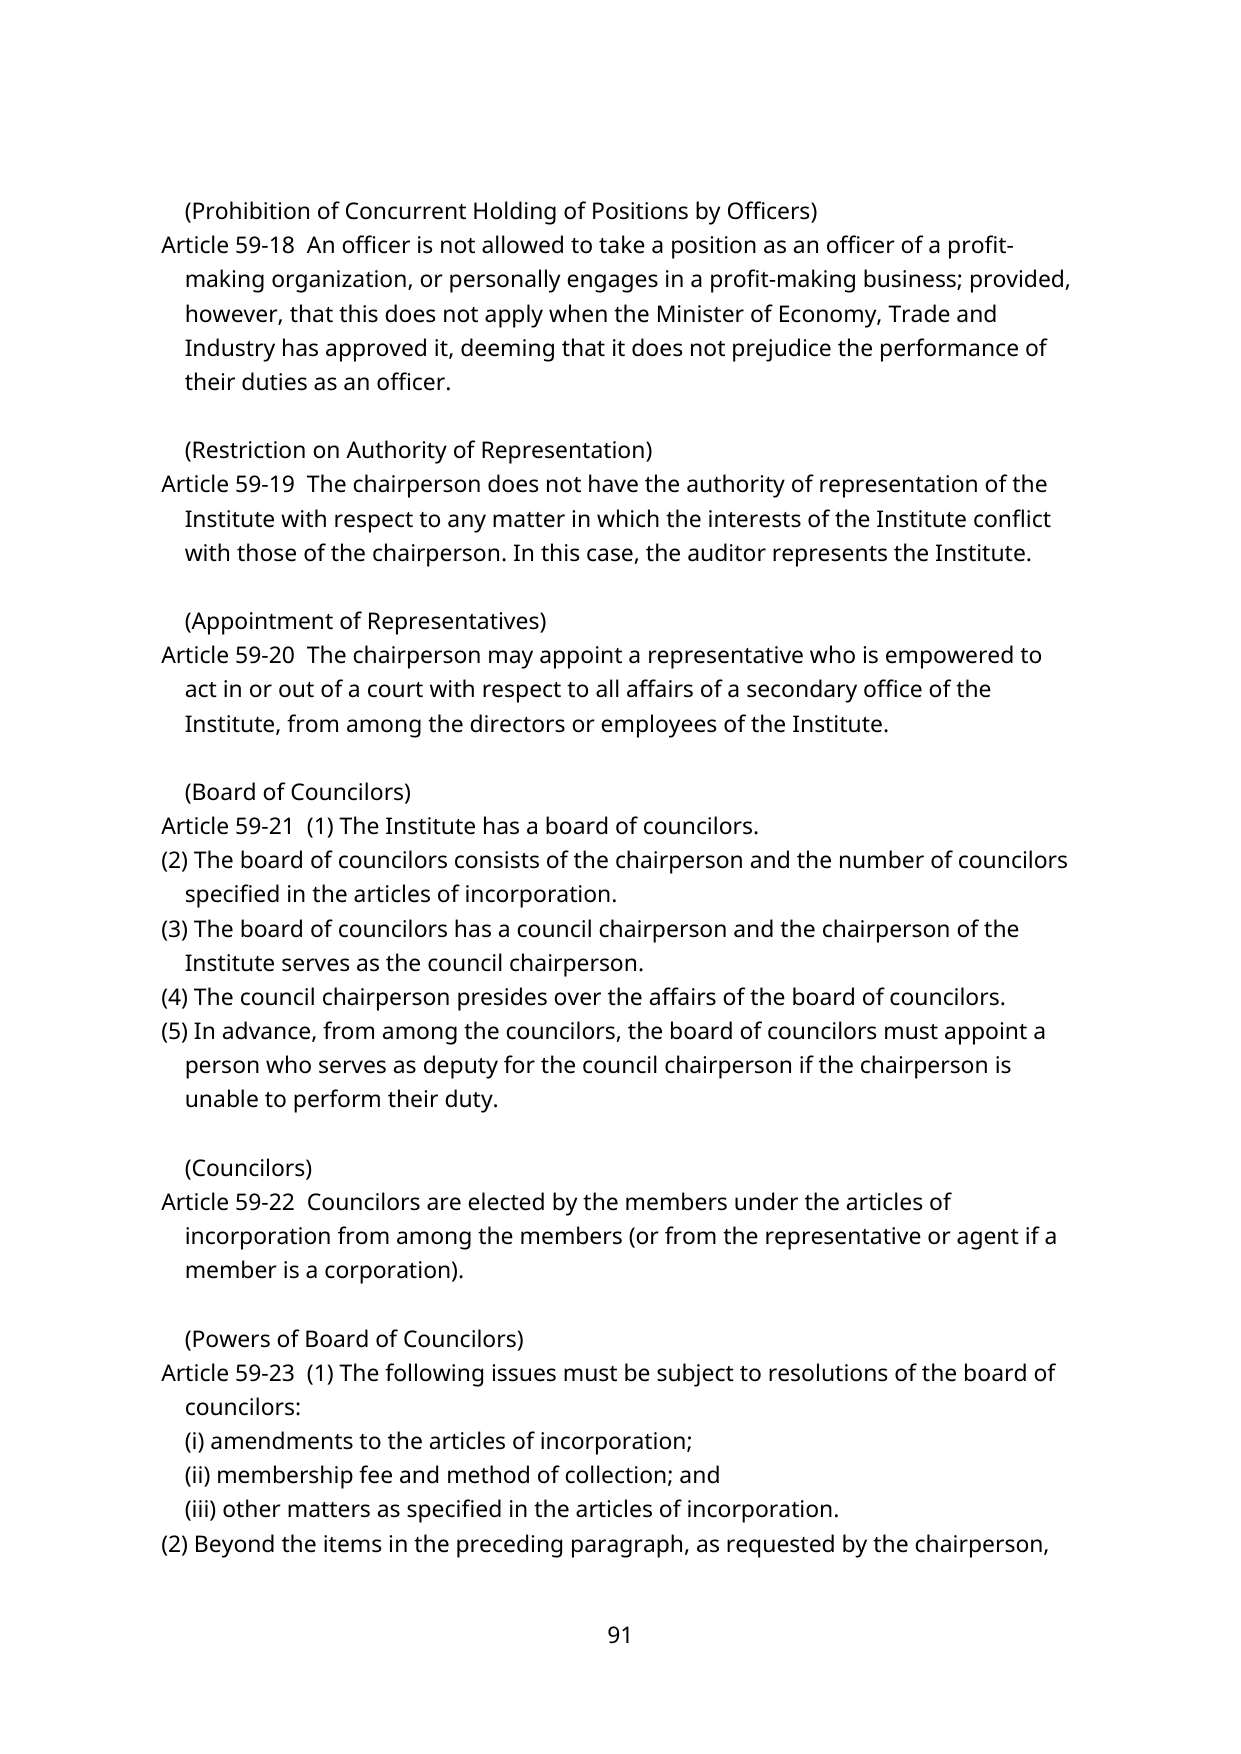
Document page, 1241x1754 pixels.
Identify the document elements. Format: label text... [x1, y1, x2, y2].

text (3) The board of councilors has a council chairperson and the chairperson of the Institute serves as the council chairperson. [161, 911, 1079, 979]
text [161, 1526, 1079, 1560]
text (2) The board of councilors consists of the chairperson and the number of councilors specified in the articles of incorporation. [161, 843, 1079, 911]
text Article 59-23 (1) The following issues must be subject to resolutions of the board of councilors: [161, 1355, 1079, 1424]
text (ii) membership fee and method of collection; and [184, 1458, 1079, 1492]
text (5) In advance, from among the councilors, the board of councilors must appoint a person who serves as deputy for the council chairperson if the chairperson is unable to perform their duty. [161, 1014, 1079, 1116]
text Article 59-22 Councilors are elected by the members under the articles of incorporation from among the members (or from the representative or agent if a member is a corporation). [161, 1184, 1079, 1287]
text Article 59-21 (1) The Institute has a board of councilors. [161, 809, 1079, 843]
text Article 59-18 An officer is not allowed to take a position as an officer of a profit-making organization, or personally engages in a profit-making business; provided, however, that this does not apply when the Minister of Economy, Trade and Industry has approved it, deeming that it does not prejudice the performance of their duties as an officer. [161, 228, 1079, 399]
text (Prohibition of Concurrent Holding of Positions by Officers) [184, 194, 1079, 228]
text (Board of Councilors) [184, 774, 1079, 809]
text (Restriction on Authority of Representation) [184, 433, 1079, 467]
text Article 59-20 The chairperson may appoint a representative who is empowered to act in or out of a court with respect to all affairs of a secondary office of the Institute, from among the directors or employees of the Institute. [161, 638, 1079, 740]
text (iii) other matters as specified in the articles of incorporation. [184, 1492, 1079, 1526]
text (Powers of Board of Councilors) [184, 1321, 1079, 1355]
text Article 59-19 The chairperson does not have the authority of representation of the Institute with respect to any matter in which the interests of the Institute conflict with those of the chairperson. In this case, the auditor represents the Institute. [161, 467, 1079, 569]
text (Appointment of Representatives) [184, 604, 1079, 638]
text (4) The council chairperson presides over the affairs of the board of councilors. [161, 979, 1079, 1014]
text (Councilors) [184, 1150, 1079, 1184]
text (i) amendments to the articles of incorporation; [184, 1424, 1079, 1458]
